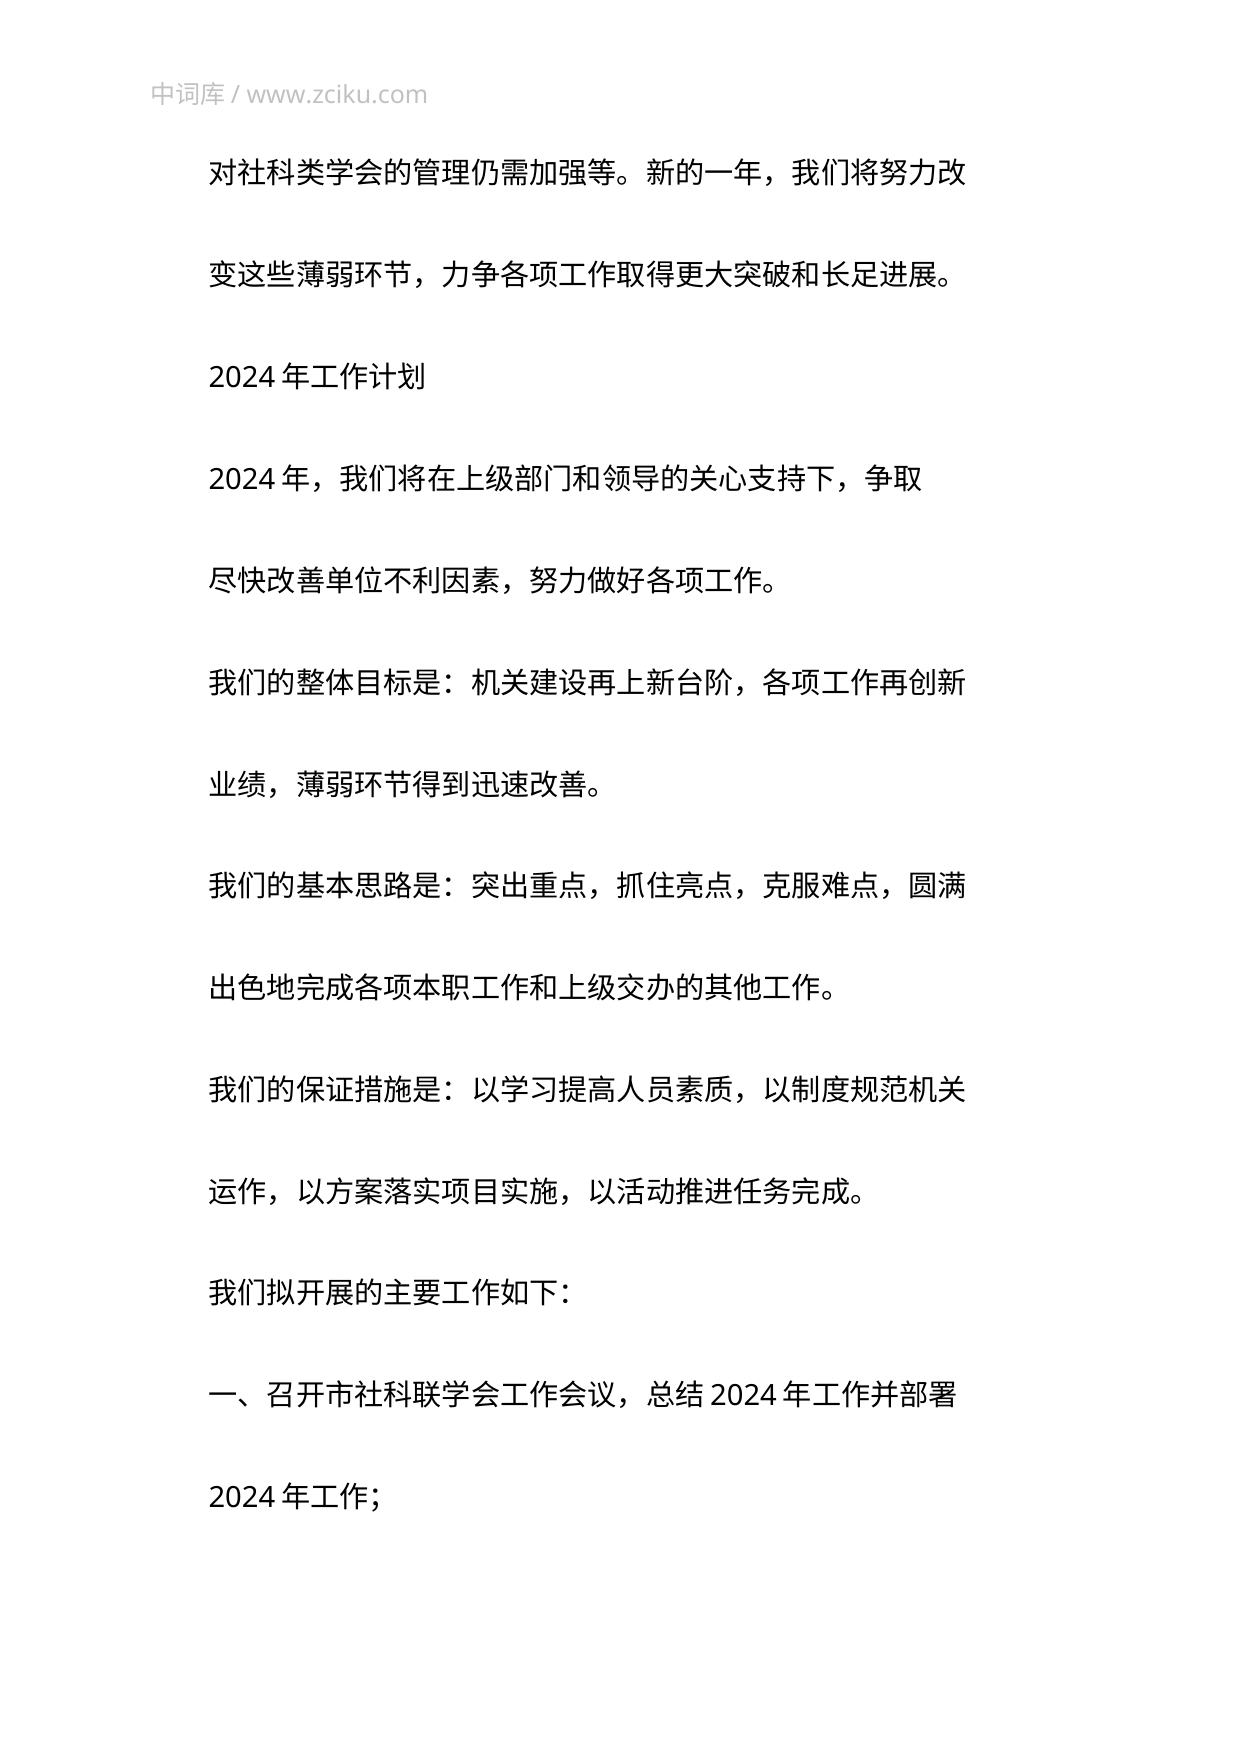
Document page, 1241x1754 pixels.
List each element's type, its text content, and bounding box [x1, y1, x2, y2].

text 我们的整体目标是：机关建设再上新台阶，各项工作再创新 [150, 659, 1090, 702]
text 尽快改善单位不利因素，努力做好各项工作。 [150, 557, 1090, 600]
text 运作，以方案落实项目实施，以活动推进任务完成。 [150, 1168, 1090, 1210]
text 业绩，薄弱环节得到迅速改善。 [150, 761, 1090, 803]
text 对社科类学会的管理仍需加强等。新的一年，我们将努力改 [150, 150, 1090, 192]
text 出色地完成各项本职工作和上级交办的其他工作。 [150, 964, 1090, 1007]
text 2024年，我们将在上级部门和领导的关心支持下，争取 [150, 456, 1090, 498]
text 2024年工作； [150, 1474, 1090, 1516]
text 我们的保证措施是：以学习提高人员素质，以制度规范机关 [150, 1066, 1090, 1109]
text 一、召开市社科联学会工作会议，总结2024年工作并部署 [150, 1372, 1090, 1414]
text 变这些薄弱环节，力争各项工作取得更大突破和长足进展。 [150, 252, 1090, 294]
text 我们拟开展的主要工作如下： [150, 1270, 1090, 1312]
text 2024年工作计划 [150, 353, 1090, 396]
text 我们的基本思路是：突出重点，抓住亮点，克服难点，圆满 [150, 863, 1090, 905]
